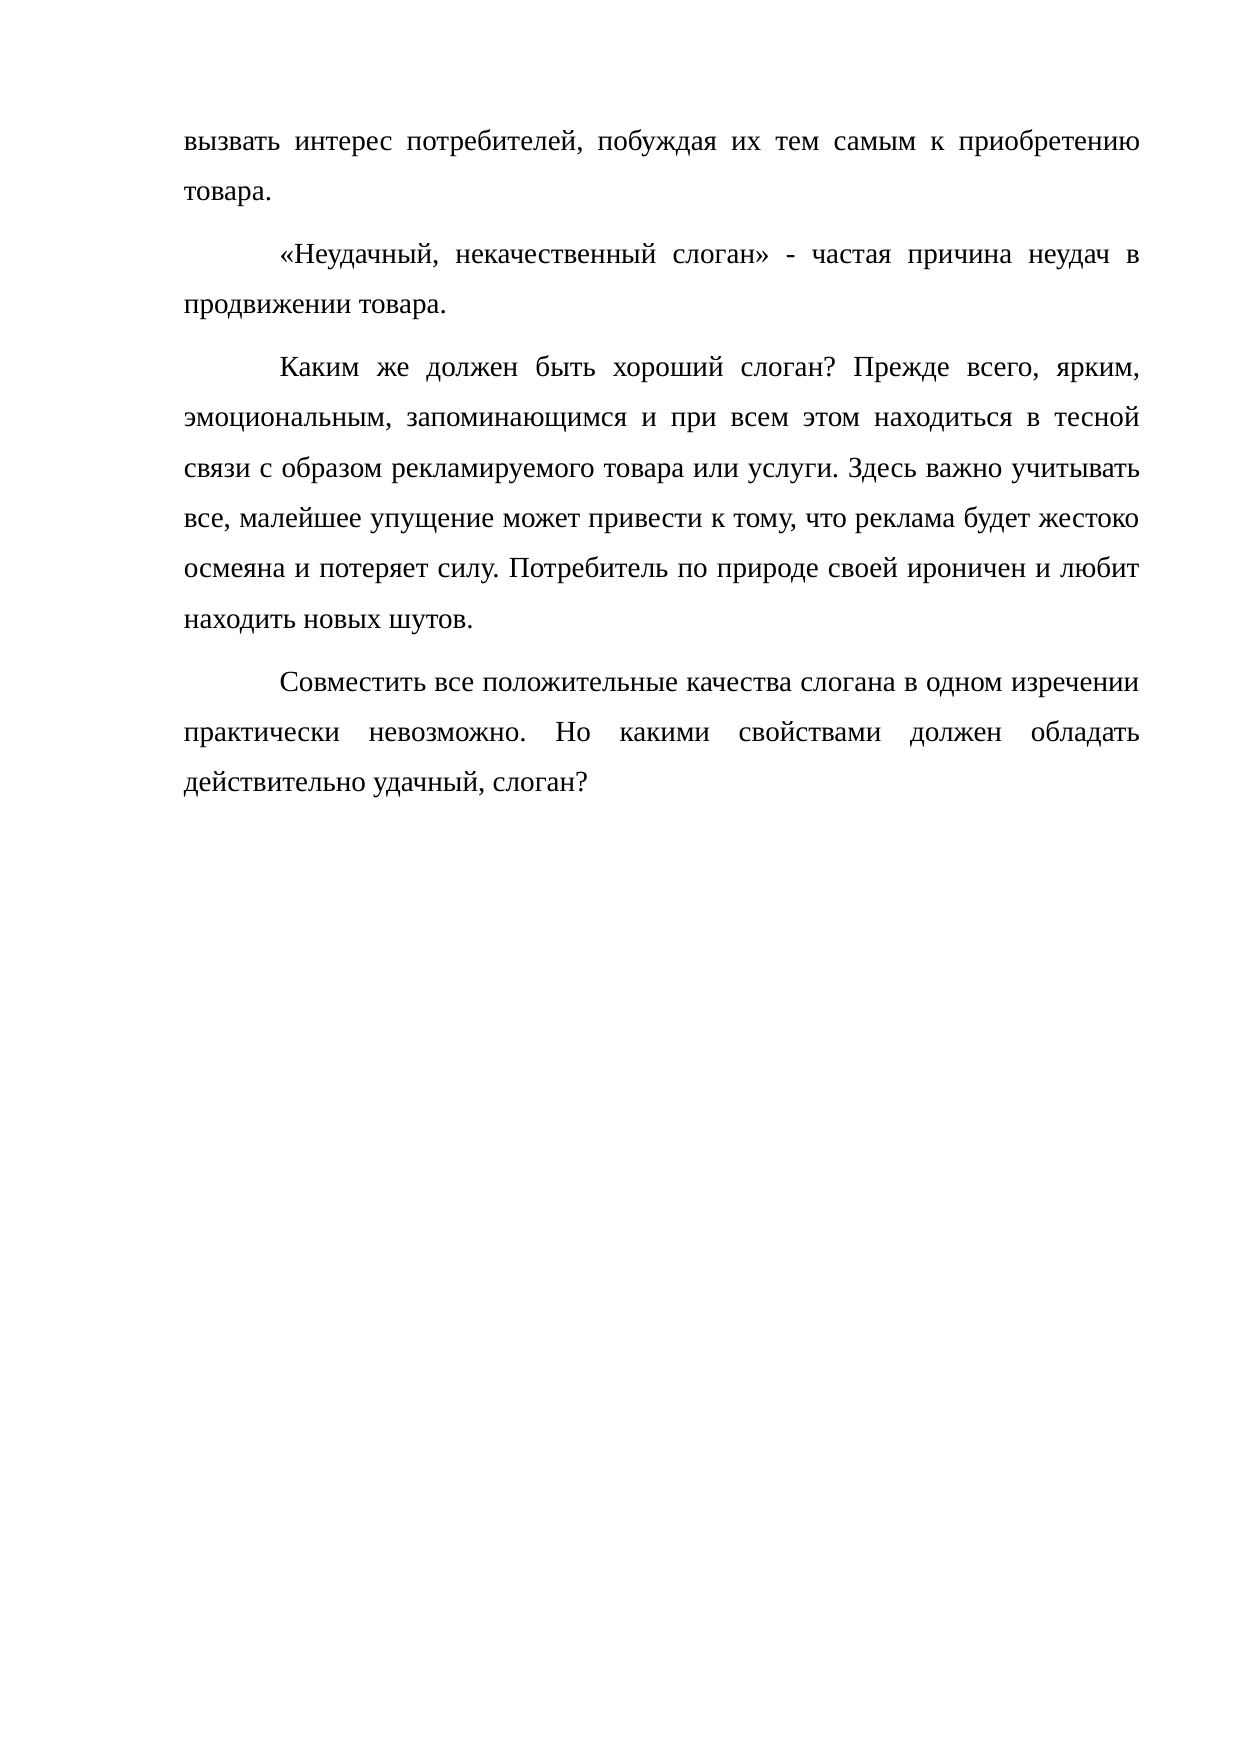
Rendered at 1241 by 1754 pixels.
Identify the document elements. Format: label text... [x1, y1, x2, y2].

text «Неудачный, некачественный слоган» - частая причина неудач в продвижении товара. [184, 236, 1141, 320]
text Каким же должен быть хороший слоган? Прежде всего, ярким, эмоциональным, запоминающимся и при всем этом находиться в тесной связи с образом рекламируемого товара или услуги. Здесь важно учитывать все, малейшее упущение может привести к тому, что реклама будет жестоко осмеяна и потеряет силу. Потребитель по природе своей ироничен и любит находить новых шутов. [184, 349, 1141, 634]
text Совместить все положительные качества слогана в одном изречении практически невозможно. Но какими свойствами должен обладать действительно удачный, слоган? [184, 664, 1141, 798]
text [184, 123, 1141, 207]
